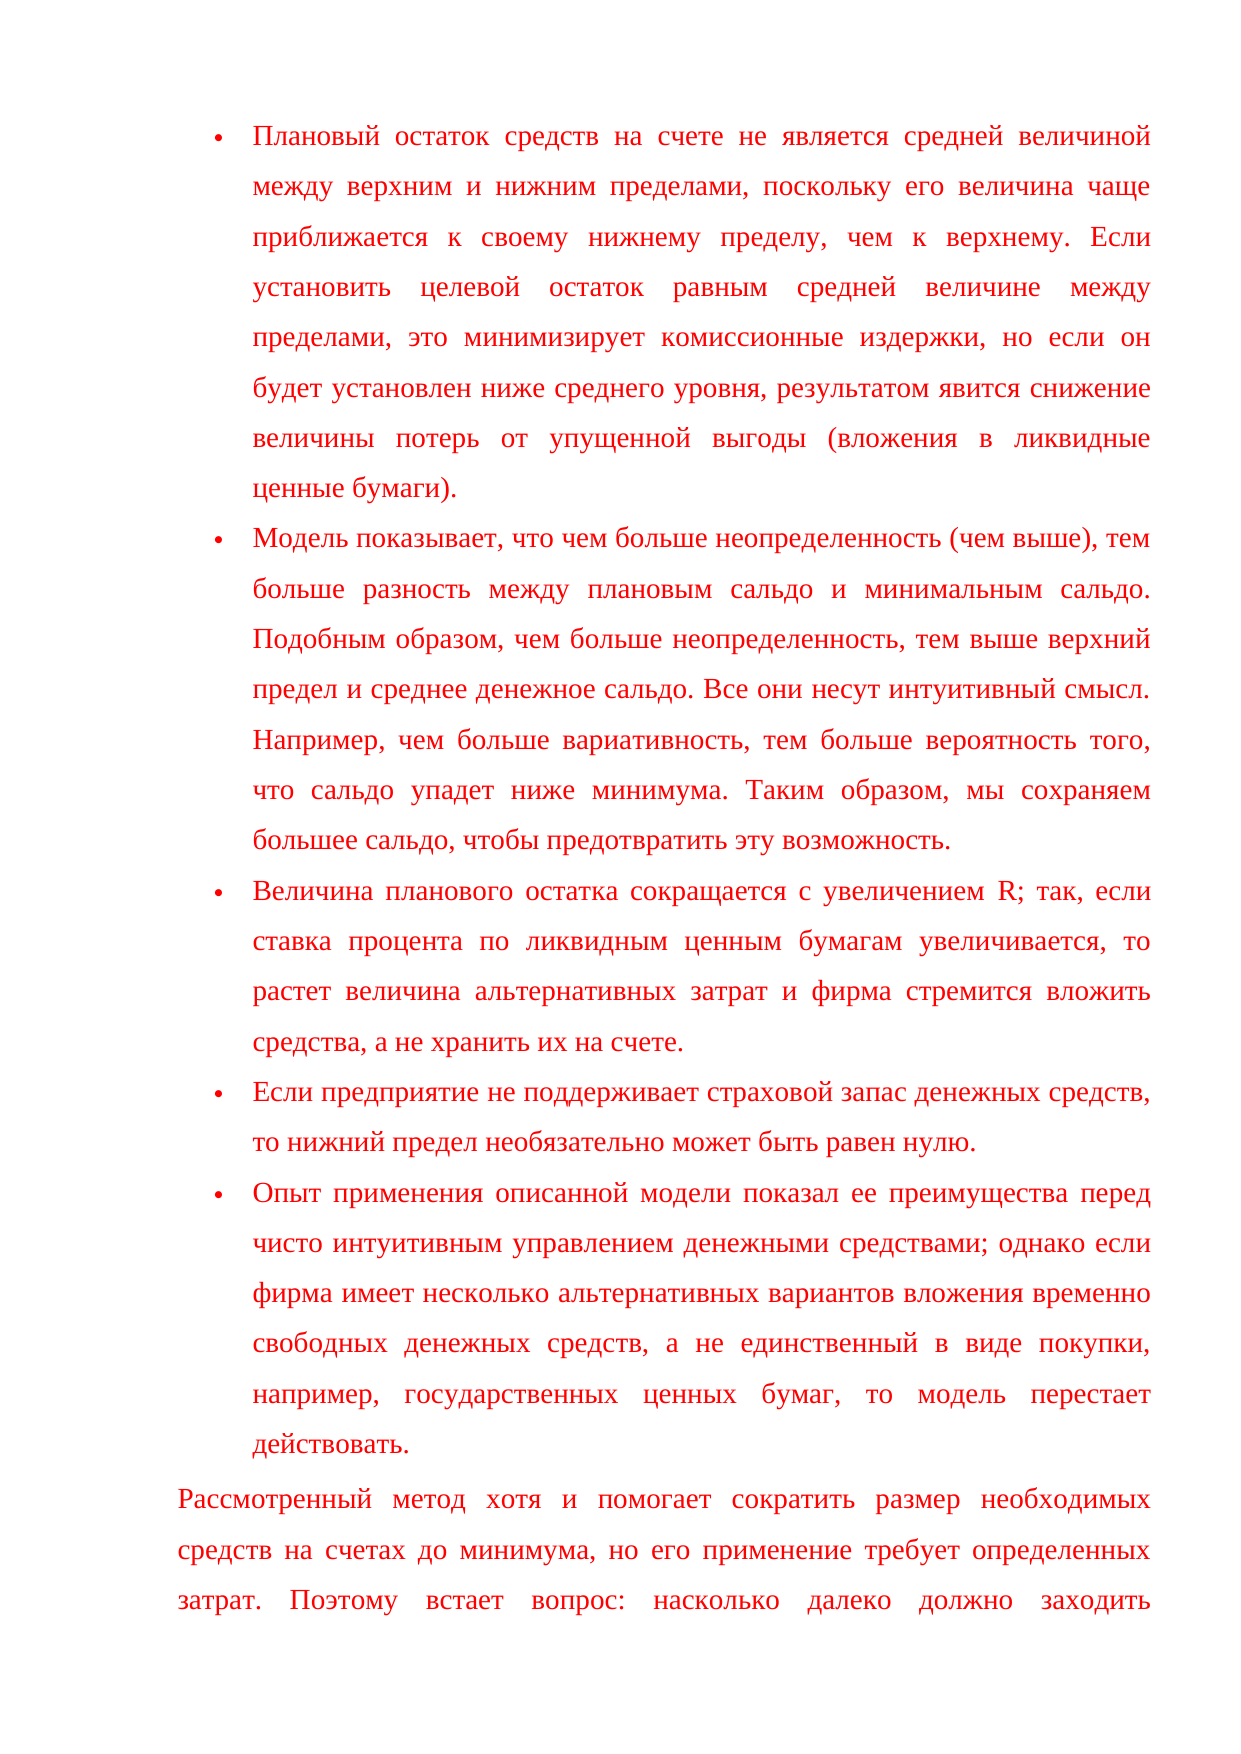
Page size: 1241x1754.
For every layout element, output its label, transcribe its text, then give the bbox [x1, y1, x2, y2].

list Плановый остаток средств на счете не является средней величиной между верхним и нижним пределами, поскольку его величина чаще приближается к своему нижнему пределу, чем к верхнему. Если установить целевой остаток равным средней величине между пределами, это минимизирует комиссионные издержки, но если он будет установлен ниже среднего уровня, результатом явится снижение величины потерь от упущенной выгоды (вложения в ликвидные ценные бумаги). [215, 118, 1152, 504]
list Опыт применения описанной модели показал ее преимущества перед чисто интуитивным управлением денежными средствами; однако если фирма имеет несколько альтернативных вариантов вложения временно свободных денежных средств, а не единственный в виде покупки, например, государственных ценных бумаг, то модель перестает действовать. [215, 1195, 1152, 1480]
list Модель показывает, что чем больше неопределенность (чем выше), тем больше разность между плановым сальдо и минимальным сальдо. Подобным образом, чем больше неопределенность, тем выше верхний предел и среднее денежное сальдо. Все они несут интуитивный смысл. Например, чем больше вариативность, тем больше вероятность того, что сальдо упадет ниже минимума. Таким образом, мы сохраняем большее сальдо, чтобы предотвратить эту возможность. [215, 526, 1152, 861]
list Величина планового остатка сокращается с увеличением R; так, если ставка процента по ликвидным ценным бумагам увеличивается, то растет величина альтернативных затрат и фирма стремится вложить средства, а не хранить их на счете. [215, 883, 1152, 1067]
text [177, 1502, 1152, 1586]
list Если предприятие не поддерживает страховой запас денежных средств, то нижний предел необязательно может быть равен нулю. [215, 1089, 1152, 1173]
